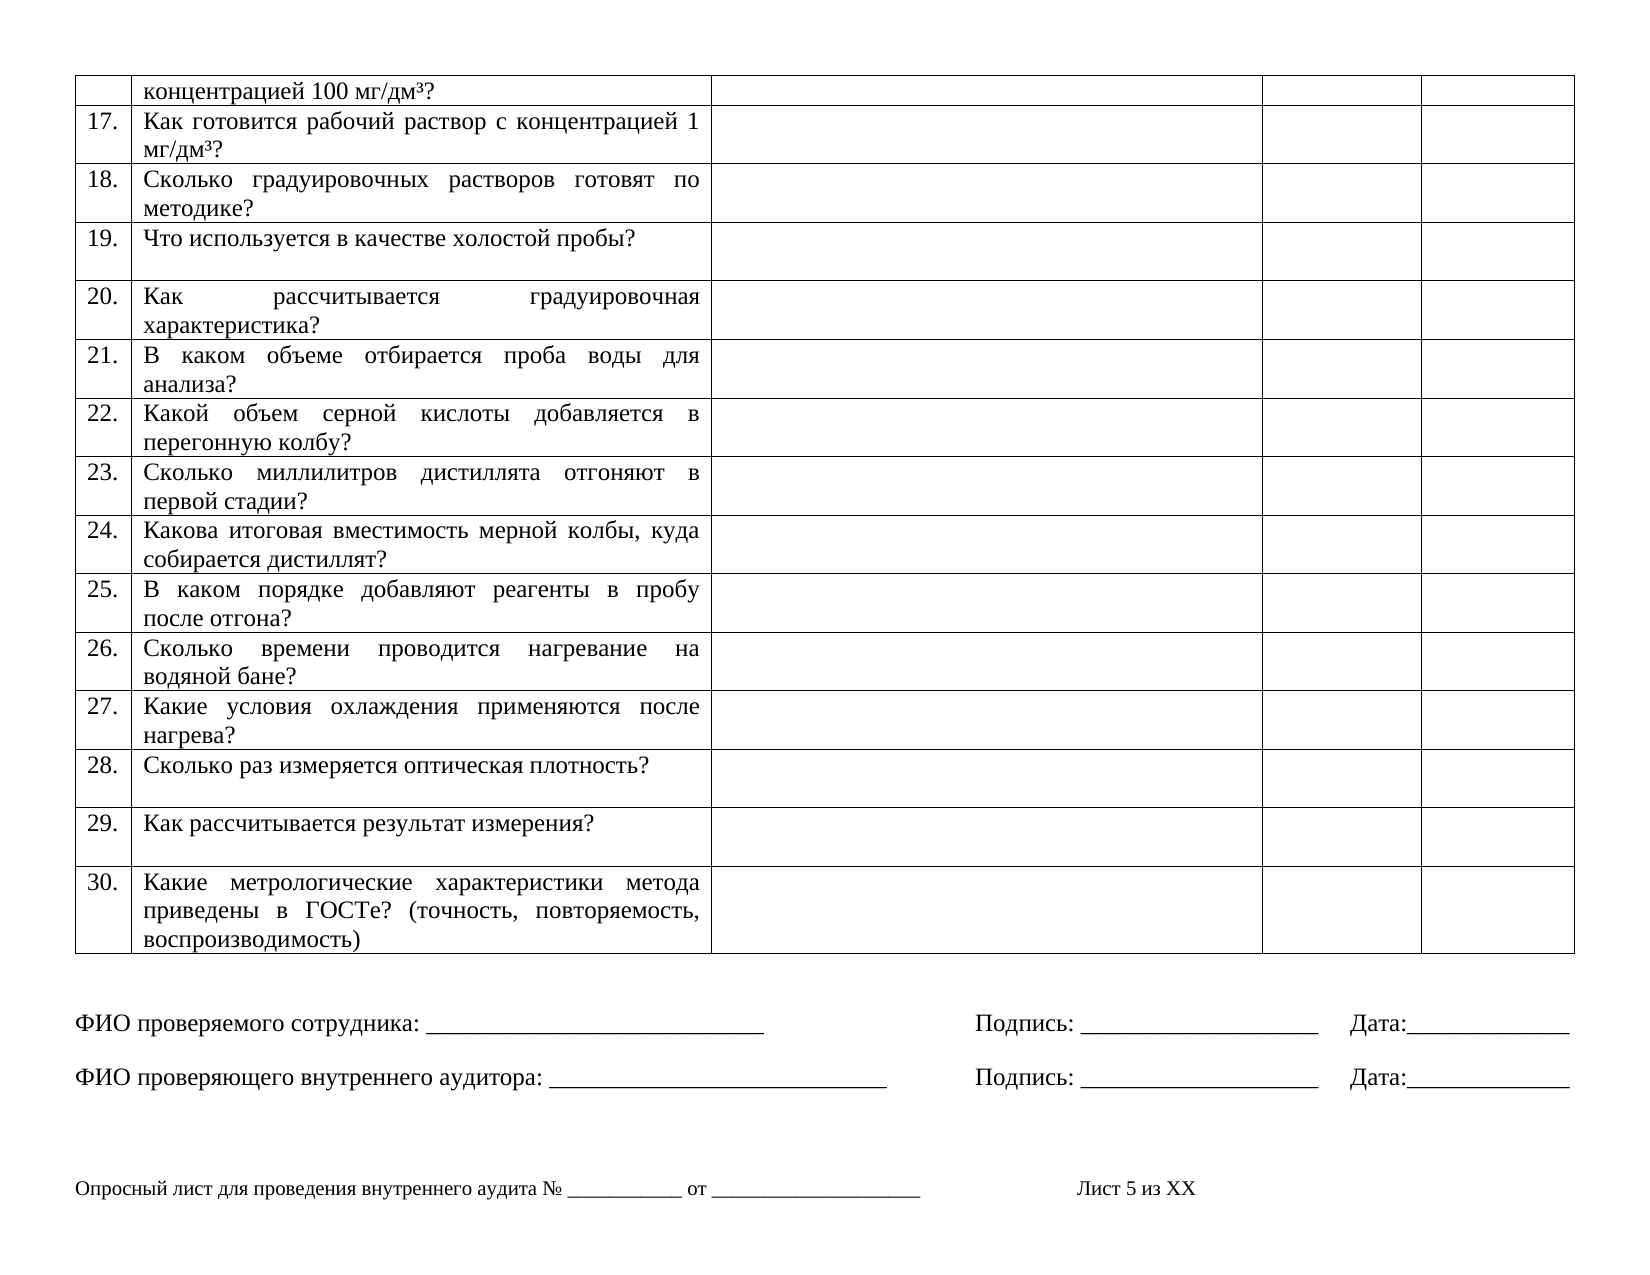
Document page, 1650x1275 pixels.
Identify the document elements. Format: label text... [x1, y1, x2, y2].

table_cell [1263, 399, 1421, 456]
table_cell Как готовится рабочий раствор с концентрацией 1 мг/дм³? [132, 106, 711, 163]
table_cell [712, 164, 1262, 222]
table_cell [1263, 867, 1421, 953]
table_cell [76, 399, 131, 456]
table_cell [76, 867, 131, 953]
table_cell [1422, 399, 1574, 456]
table_cell [1263, 223, 1421, 280]
table_cell [712, 691, 1262, 749]
table_cell [76, 633, 131, 690]
table_cell [1263, 340, 1421, 397]
table_cell [76, 76, 131, 105]
table_cell Какие метрологические характеристики метода приведены в ГОСТе? (точность, повторяемость, воспроизводимость) [132, 867, 711, 953]
table_cell [76, 106, 131, 163]
table_cell [712, 574, 1262, 632]
table_cell [712, 633, 1262, 690]
table_cell [1422, 340, 1574, 397]
table_cell [1422, 164, 1574, 222]
table_cell [1263, 574, 1421, 632]
table_cell Сколько раз измеряется оптическая плотность? [132, 750, 711, 807]
table_cell [76, 340, 131, 397]
table_cell [1263, 516, 1421, 573]
table_cell [712, 808, 1262, 866]
table_cell [712, 750, 1262, 807]
table_cell [1422, 691, 1574, 749]
table_cell Что используется в качестве холостой пробы? [132, 223, 711, 280]
table_cell [712, 399, 1262, 456]
table_cell [1263, 691, 1421, 749]
table_cell Какие условия охлаждения применяются после нагрева? [132, 691, 711, 749]
table_cell [712, 223, 1262, 280]
table_cell [76, 223, 131, 280]
table_cell Сколько градуировочных растворов готовят по методике? [132, 164, 711, 222]
table_cell [712, 516, 1262, 573]
table_cell [76, 164, 131, 222]
table_cell [1263, 633, 1421, 690]
text ФИО проверяемого сотрудника: ___________________________ Подпись: ___________________ Дата:_____________ [75, 1008, 1575, 1037]
text ФИО проверяющего внутреннего аудитора: ___________________________ Подпись: ___________________ Дата:_____________ [75, 1062, 1575, 1091]
table_cell [76, 574, 131, 632]
table_cell Как рассчитывается градуировочная характеристика? [132, 281, 711, 339]
table_cell [1422, 867, 1574, 953]
table_cell [1263, 808, 1421, 866]
table_cell [76, 281, 131, 339]
table_cell [1263, 76, 1421, 105]
table_cell В каком объеме отбирается проба воды для анализа? [132, 340, 711, 397]
table_cell [712, 867, 1262, 953]
table_cell Какой объем серной кислоты добавляется в перегонную колбу? [132, 399, 711, 456]
table_cell [712, 76, 1262, 105]
table_cell [1422, 76, 1574, 105]
table_cell [76, 691, 131, 749]
table_cell [712, 106, 1262, 163]
table_cell [1422, 574, 1574, 632]
table_cell [1422, 281, 1574, 339]
table_cell [1263, 164, 1421, 222]
table_cell [1422, 457, 1574, 514]
table_cell Сколько миллилитров дистиллята отгоняют в первой стадии? [132, 457, 711, 514]
table_cell [1263, 106, 1421, 163]
table_cell Как рассчитывается результат измерения? [132, 808, 711, 866]
table_cell Какова итоговая вместимость мерной колбы, куда собирается дистиллят? [132, 516, 711, 573]
table_cell [1263, 750, 1421, 807]
table_cell [712, 340, 1262, 397]
table_cell [1263, 281, 1421, 339]
table_cell В каком порядке добавляют реагенты в пробу после отгона? [132, 574, 711, 632]
table_cell [1263, 457, 1421, 514]
table_cell [76, 750, 131, 807]
table_cell [1422, 750, 1574, 807]
table_cell [712, 457, 1262, 514]
table_cell [1422, 223, 1574, 280]
table_cell [1422, 516, 1574, 573]
table_cell Сколько времени проводится нагревание на водяной бане? [132, 633, 711, 690]
table_cell [76, 516, 131, 573]
table_cell [76, 457, 131, 514]
table_cell [1422, 106, 1574, 163]
table_cell [1422, 808, 1574, 866]
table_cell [132, 76, 711, 105]
table_cell [712, 281, 1262, 339]
table_cell [76, 808, 131, 866]
table_cell [1422, 633, 1574, 690]
